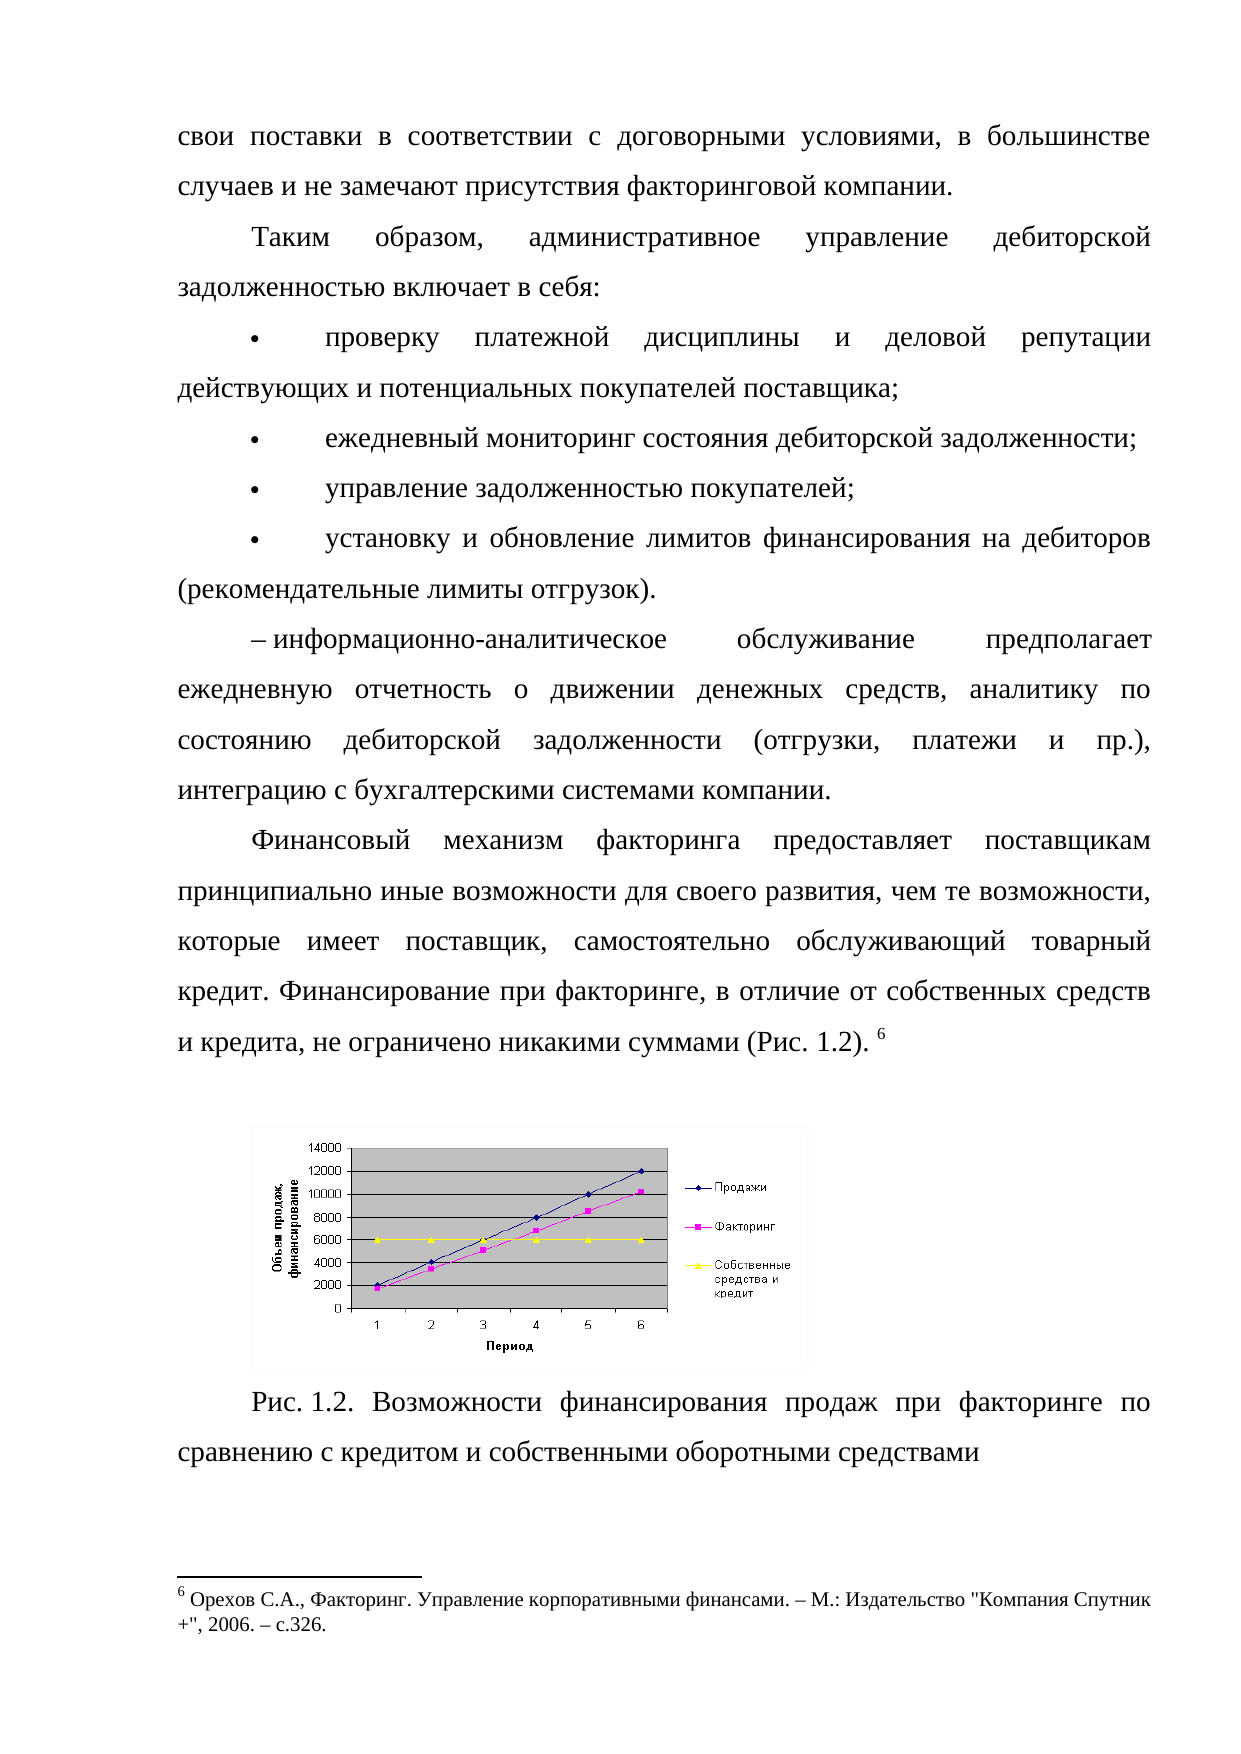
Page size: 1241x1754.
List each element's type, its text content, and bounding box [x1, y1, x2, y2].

picture [251, 1124, 809, 1370]
list проверку платежной дисциплины и деловой репутации действующих и потенциальных покупателей поставщика; [177, 319, 1152, 403]
text Финансовый механизм факторинга предоставляет поставщикам принципиально иные возможности для своего развития, чем те возможности, которые имеет поставщик, самостоятельно обслуживающий товарный кредит. Финансирование при факторинге, в отличие от собственных средств и кредита, не ограничено никакими суммами (Рис. 1.2). [177, 822, 1152, 1057]
text Рис. 1.2. Возможности финансирования продаж при факторинге по сравнению с кредитом и собственными оборотными средствами [177, 1384, 1152, 1468]
text Таким образом, административное управление дебиторской задолженностью включает в себя: [177, 219, 1152, 303]
list ежедневный мониторинг состояния дебиторской задолженности; [177, 420, 1152, 453]
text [177, 118, 1152, 202]
list установку и обновление лимитов финансирования на дебиторов (рекомендательные лимиты отгрузок). [177, 521, 1152, 604]
list управление задолженностью покупателей; [177, 470, 1152, 504]
text – информационно-аналитическое обслуживание предполагает ежедневную отчетность о движении денежных средств, аналитику по состоянию дебиторской задолженности (отгрузки, платежи и пр.), интеграцию с бухгалтерскими системами компании. [177, 621, 1152, 806]
